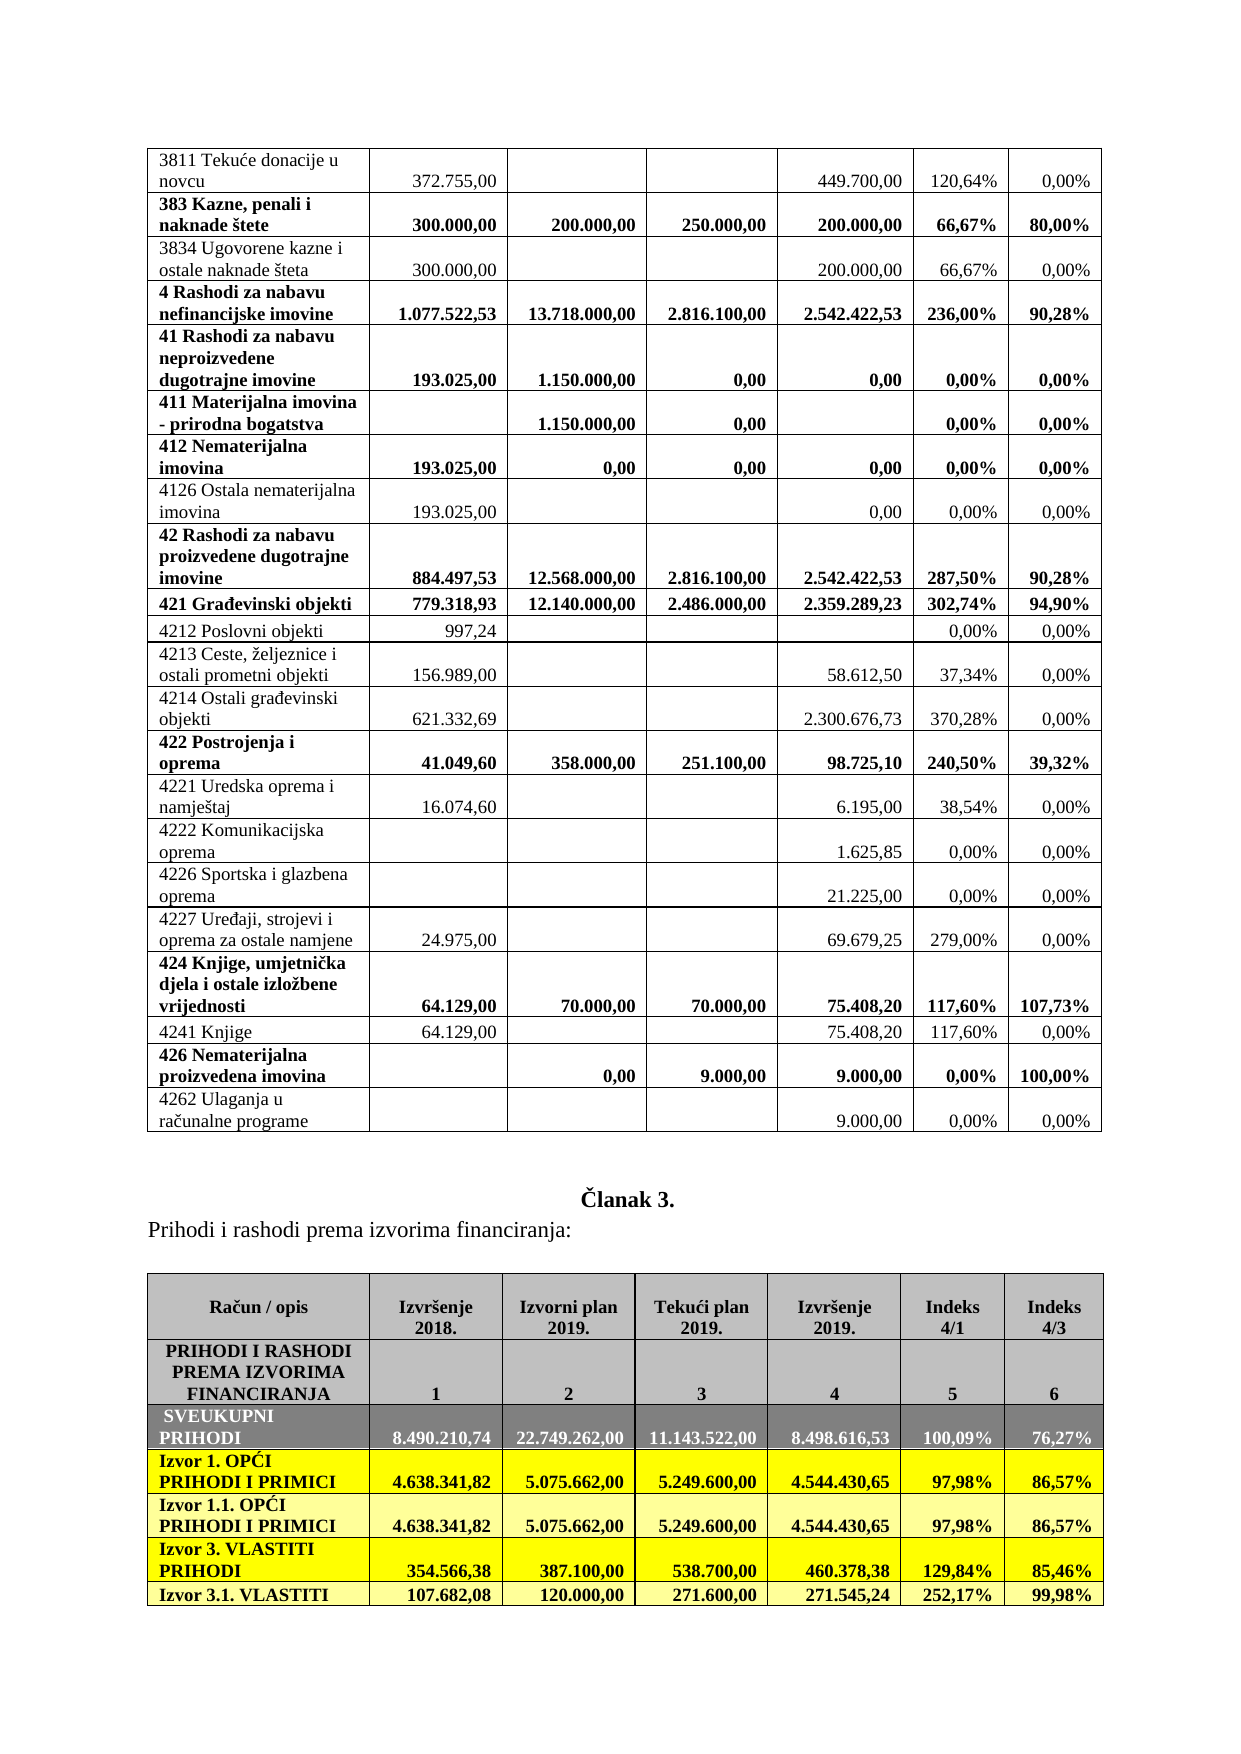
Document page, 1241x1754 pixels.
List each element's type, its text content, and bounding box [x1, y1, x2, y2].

table_cell [508, 616, 646, 641]
table_cell 90,28% [1009, 524, 1101, 588]
table_cell [370, 819, 507, 862]
table_cell 0,00% [1009, 616, 1101, 641]
table_cell [508, 1017, 646, 1043]
table_cell 21.225,00 [778, 863, 913, 906]
table_cell 0,00% [914, 435, 1008, 478]
table_cell 0,00 [778, 325, 913, 390]
table_cell [508, 687, 646, 730]
table_cell [647, 687, 777, 730]
text Prihodi i rashodi prema izvorima financiranja: [148, 1216, 1093, 1243]
table_cell 117,60% [914, 1017, 1008, 1043]
table_cell 120,64% [914, 149, 1008, 192]
table_cell 0,00% [914, 1088, 1008, 1131]
table_cell 58.612,50 [778, 643, 913, 686]
table_cell 86,57% [1005, 1494, 1103, 1537]
table_cell 4222 Komunikacijska oprema [148, 819, 369, 862]
table_cell 426 Nematerijalna proizvedena imovina [148, 1044, 369, 1087]
table_cell 422 Postrojenja i oprema [148, 731, 369, 774]
table_cell 252,17% [901, 1582, 1004, 1605]
table_cell 4.638.341,82 [370, 1494, 502, 1537]
table_cell 411 Materijalna imovina - prirodna bogatstva [148, 391, 369, 434]
table_header Indeks 4/1 [901, 1274, 1004, 1339]
table_cell 99,98% [1005, 1582, 1103, 1605]
table_cell 156.989,00 [370, 643, 507, 686]
text Članak 3. [103, 1186, 1152, 1212]
table_cell 4213 Ceste, željeznice i ostali prometni objekti [148, 643, 369, 686]
table_cell 421 Građevinski objekti [148, 589, 369, 615]
table_cell 38,54% [914, 775, 1008, 818]
table_cell 1 [370, 1340, 502, 1404]
table_cell 3811 Tekuće donacije u novcu [148, 149, 369, 192]
table_cell 0,00 [647, 391, 777, 434]
table_cell 0,00% [1009, 435, 1101, 478]
table_cell 4126 Ostala nematerijalna imovina [148, 479, 369, 522]
table_cell 5 [901, 1340, 1004, 1404]
table_cell 0,00% [914, 479, 1008, 522]
table_cell 1.150.000,00 [508, 391, 646, 434]
table_cell 412 Nematerijalna imovina [148, 435, 369, 478]
table_cell 75.408,20 [778, 1017, 913, 1043]
table_cell 449.700,00 [778, 149, 913, 192]
table_cell 97,98% [901, 1450, 1004, 1493]
table_cell [370, 1044, 507, 1087]
table_cell 4.544.430,65 [768, 1450, 900, 1493]
table_cell 2.359.289,23 [778, 589, 913, 615]
table_cell 358.000,00 [508, 731, 646, 774]
table_cell 460.378,38 [768, 1538, 900, 1581]
table_cell [508, 863, 646, 906]
table_cell 779.318,93 [370, 589, 507, 615]
table_cell 69.679,25 [778, 908, 913, 951]
table_cell 370,28% [914, 687, 1008, 730]
table_cell [647, 149, 777, 192]
table_cell 86,57% [1005, 1450, 1103, 1493]
table_cell 0,00% [1009, 391, 1101, 434]
table_cell 5.249.600,00 [636, 1494, 767, 1537]
table_cell [508, 643, 646, 686]
table_cell 383 Kazne, penali i naknade štete [148, 193, 369, 236]
table_cell 22.749.262,00 [503, 1405, 634, 1448]
table_header Račun / opis [148, 1274, 369, 1339]
table_cell 0,00% [1009, 819, 1101, 862]
table_cell 4214 Ostali građevinski objekti [148, 687, 369, 730]
table_cell 0,00% [1009, 908, 1101, 951]
table_cell 9.000,00 [778, 1044, 913, 1087]
table_cell 76,27% [1005, 1405, 1103, 1448]
table_cell 4 [768, 1340, 900, 1404]
table_cell [508, 908, 646, 951]
table_header Izvršenje 2018. [370, 1274, 502, 1339]
table_cell 424 Knjige, umjetnička djela i ostale izložbene vrijednosti [148, 952, 369, 1016]
table_cell 9.000,00 [647, 1044, 777, 1087]
table_cell 0,00 [778, 435, 913, 478]
table_cell 1.077.522,53 [370, 281, 507, 324]
table_cell 64.129,00 [370, 952, 507, 1016]
table_cell 200.000,00 [778, 237, 913, 280]
table_cell 8.490.210,74 [370, 1405, 502, 1448]
table_cell 80,00% [1009, 193, 1101, 236]
table_cell 2.300.676,73 [778, 687, 913, 730]
table_cell 13.718.000,00 [508, 281, 646, 324]
table_cell 0,00% [1009, 1088, 1101, 1131]
table_cell 98.725,10 [778, 731, 913, 774]
table_header Izvršenje 2019. [768, 1274, 900, 1339]
table_cell 4221 Uredska oprema i namještaj [148, 775, 369, 818]
table_cell Izvor 1.1. OPĆI PRIHODI I PRIMICI [148, 1494, 369, 1537]
table_cell 107,73% [1009, 952, 1101, 1016]
table_cell 37,34% [914, 643, 1008, 686]
table_cell [508, 479, 646, 522]
table_cell 240,50% [914, 731, 1008, 774]
table_cell 0,00% [1009, 237, 1101, 280]
table_cell [647, 819, 777, 862]
table_cell 300.000,00 [370, 237, 507, 280]
table_cell 236,00% [914, 281, 1008, 324]
table_cell 0,00% [914, 616, 1008, 641]
table_cell 0,00% [914, 325, 1008, 390]
table_cell 107.682,08 [370, 1582, 502, 1605]
table_cell 9.000,00 [778, 1088, 913, 1131]
table_cell 12.140.000,00 [508, 589, 646, 615]
table_cell 85,46% [1005, 1538, 1103, 1581]
table_cell 64.129,00 [370, 1017, 507, 1043]
table_cell 0,00% [914, 863, 1008, 906]
table_cell 538.700,00 [636, 1538, 767, 1581]
table_cell [647, 237, 777, 280]
table_cell 75.408,20 [778, 952, 913, 1016]
table_cell [778, 616, 913, 641]
table_cell 117,60% [914, 952, 1008, 1016]
table_cell 0,00 [508, 435, 646, 478]
table_cell 0,00 [508, 1044, 646, 1087]
table_cell 0,00% [1009, 479, 1101, 522]
table_cell 0,00% [1009, 687, 1101, 730]
table_cell 41.049,60 [370, 731, 507, 774]
table_cell 8.498.616,53 [768, 1405, 900, 1448]
table_cell [508, 149, 646, 192]
table_cell [508, 775, 646, 818]
table_cell 2.542.422,53 [778, 281, 913, 324]
table_cell 884.497,53 [370, 524, 507, 588]
table_cell 4227 Uređaji, strojevi i oprema za ostale namjene [148, 908, 369, 951]
table_cell 271.545,24 [768, 1582, 900, 1605]
table_cell 0,00 [778, 479, 913, 522]
table_cell 997,24 [370, 616, 507, 641]
table_cell PRIHODI I RASHODI PREMA IZVORIMA FINANCIRANJA [148, 1340, 369, 1404]
table_cell [647, 1088, 777, 1131]
table_cell [370, 1088, 507, 1131]
table_cell 0,00% [914, 391, 1008, 434]
table_cell 100,09% [901, 1405, 1004, 1448]
table_cell 0,00% [1009, 775, 1101, 818]
table_cell 4.544.430,65 [768, 1494, 900, 1537]
table_cell [778, 391, 913, 434]
table_cell 3834 Ugovorene kazne i ostale naknade šteta [148, 237, 369, 280]
table_cell [647, 643, 777, 686]
table_cell 200.000,00 [508, 193, 646, 236]
table_cell 4.638.341,82 [370, 1450, 502, 1493]
table_header Izvorni plan 2019. [503, 1274, 634, 1339]
table_cell 2 [503, 1340, 634, 1404]
table_cell SVEUKUPNI PRIHODI [148, 1405, 369, 1448]
table_cell 4 Rashodi za nabavu nefinancijske imovine [148, 281, 369, 324]
table_cell 90,28% [1009, 281, 1101, 324]
table_cell 621.332,69 [370, 687, 507, 730]
table_cell 287,50% [914, 524, 1008, 588]
table_cell 94,90% [1009, 589, 1101, 615]
table_cell 193.025,00 [370, 479, 507, 522]
table_cell 251.100,00 [647, 731, 777, 774]
table_cell 0,00% [914, 819, 1008, 862]
table_cell 200.000,00 [778, 193, 913, 236]
table_cell 193.025,00 [370, 435, 507, 478]
table_cell 6.195,00 [778, 775, 913, 818]
table_cell 5.249.600,00 [636, 1450, 767, 1493]
table_cell 302,74% [914, 589, 1008, 615]
table_cell 4262 Ulaganja u računalne programe [148, 1088, 369, 1131]
table_cell 70.000,00 [508, 952, 646, 1016]
table_cell 0,00% [1009, 149, 1101, 192]
table_cell 6 [1005, 1340, 1103, 1404]
table_cell 2.816.100,00 [647, 524, 777, 588]
table_cell 2.542.422,53 [778, 524, 913, 588]
table_cell 41 Rashodi za nabavu neproizvedene dugotrajne imovine [148, 325, 369, 390]
table_cell 250.000,00 [647, 193, 777, 236]
table_cell [370, 391, 507, 434]
table_cell 0,00% [1009, 643, 1101, 686]
table_cell 271.600,00 [636, 1582, 767, 1605]
table_cell 387.100,00 [503, 1538, 634, 1581]
table_cell 0,00% [1009, 1017, 1101, 1043]
table_cell [508, 1088, 646, 1131]
table_cell 70.000,00 [647, 952, 777, 1016]
table_header Indeks 4/3 [1005, 1274, 1103, 1339]
table_cell Izvor 1. OPĆI PRIHODI I PRIMICI [148, 1450, 369, 1493]
table_cell [370, 863, 507, 906]
table_cell 11.143.522,00 [636, 1405, 767, 1448]
table_cell 1.150.000,00 [508, 325, 646, 390]
table_cell [647, 775, 777, 818]
table_cell 3 [636, 1340, 767, 1404]
table_cell 4212 Poslovni objekti [148, 616, 369, 641]
table_cell 372.755,00 [370, 149, 507, 192]
table_cell 0,00 [647, 325, 777, 390]
table_cell 0,00% [1009, 325, 1101, 390]
table_cell 39,32% [1009, 731, 1101, 774]
table_cell [647, 616, 777, 641]
table_cell 4241 Knjige [148, 1017, 369, 1043]
table_cell 5.075.662,00 [503, 1494, 634, 1537]
table_cell [647, 1017, 777, 1043]
table_cell 0,00 [647, 435, 777, 478]
table_cell 300.000,00 [370, 193, 507, 236]
table_cell 4226 Sportska i glazbena oprema [148, 863, 369, 906]
table_cell 16.074,60 [370, 775, 507, 818]
table_cell 2.486.000,00 [647, 589, 777, 615]
table_cell 120.000,00 [503, 1582, 634, 1605]
table_cell 12.568.000,00 [508, 524, 646, 588]
table_cell 354.566,38 [370, 1538, 502, 1581]
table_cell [148, 1582, 369, 1605]
table_cell Izvor 3. VLASTITI PRIHODI [148, 1538, 369, 1581]
table_cell 1.625,85 [778, 819, 913, 862]
table_cell [647, 863, 777, 906]
table_cell 2.816.100,00 [647, 281, 777, 324]
table_cell [647, 479, 777, 522]
table_cell [508, 237, 646, 280]
table_cell 0,00% [914, 1044, 1008, 1087]
table_cell 24.975,00 [370, 908, 507, 951]
table_cell [647, 908, 777, 951]
table_cell 42 Rashodi za nabavu proizvedene dugotrajne imovine [148, 524, 369, 588]
table_cell 193.025,00 [370, 325, 507, 390]
table_cell 0,00% [1009, 863, 1101, 906]
table_cell 129,84% [901, 1538, 1004, 1581]
table_cell 66,67% [914, 193, 1008, 236]
table_cell 5.075.662,00 [503, 1450, 634, 1493]
table_cell 97,98% [901, 1494, 1004, 1537]
table_cell 279,00% [914, 908, 1008, 951]
table_cell [508, 819, 646, 862]
table_cell 100,00% [1009, 1044, 1101, 1087]
table_header Tekući plan 2019. [636, 1274, 767, 1339]
table_cell 66,67% [914, 237, 1008, 280]
